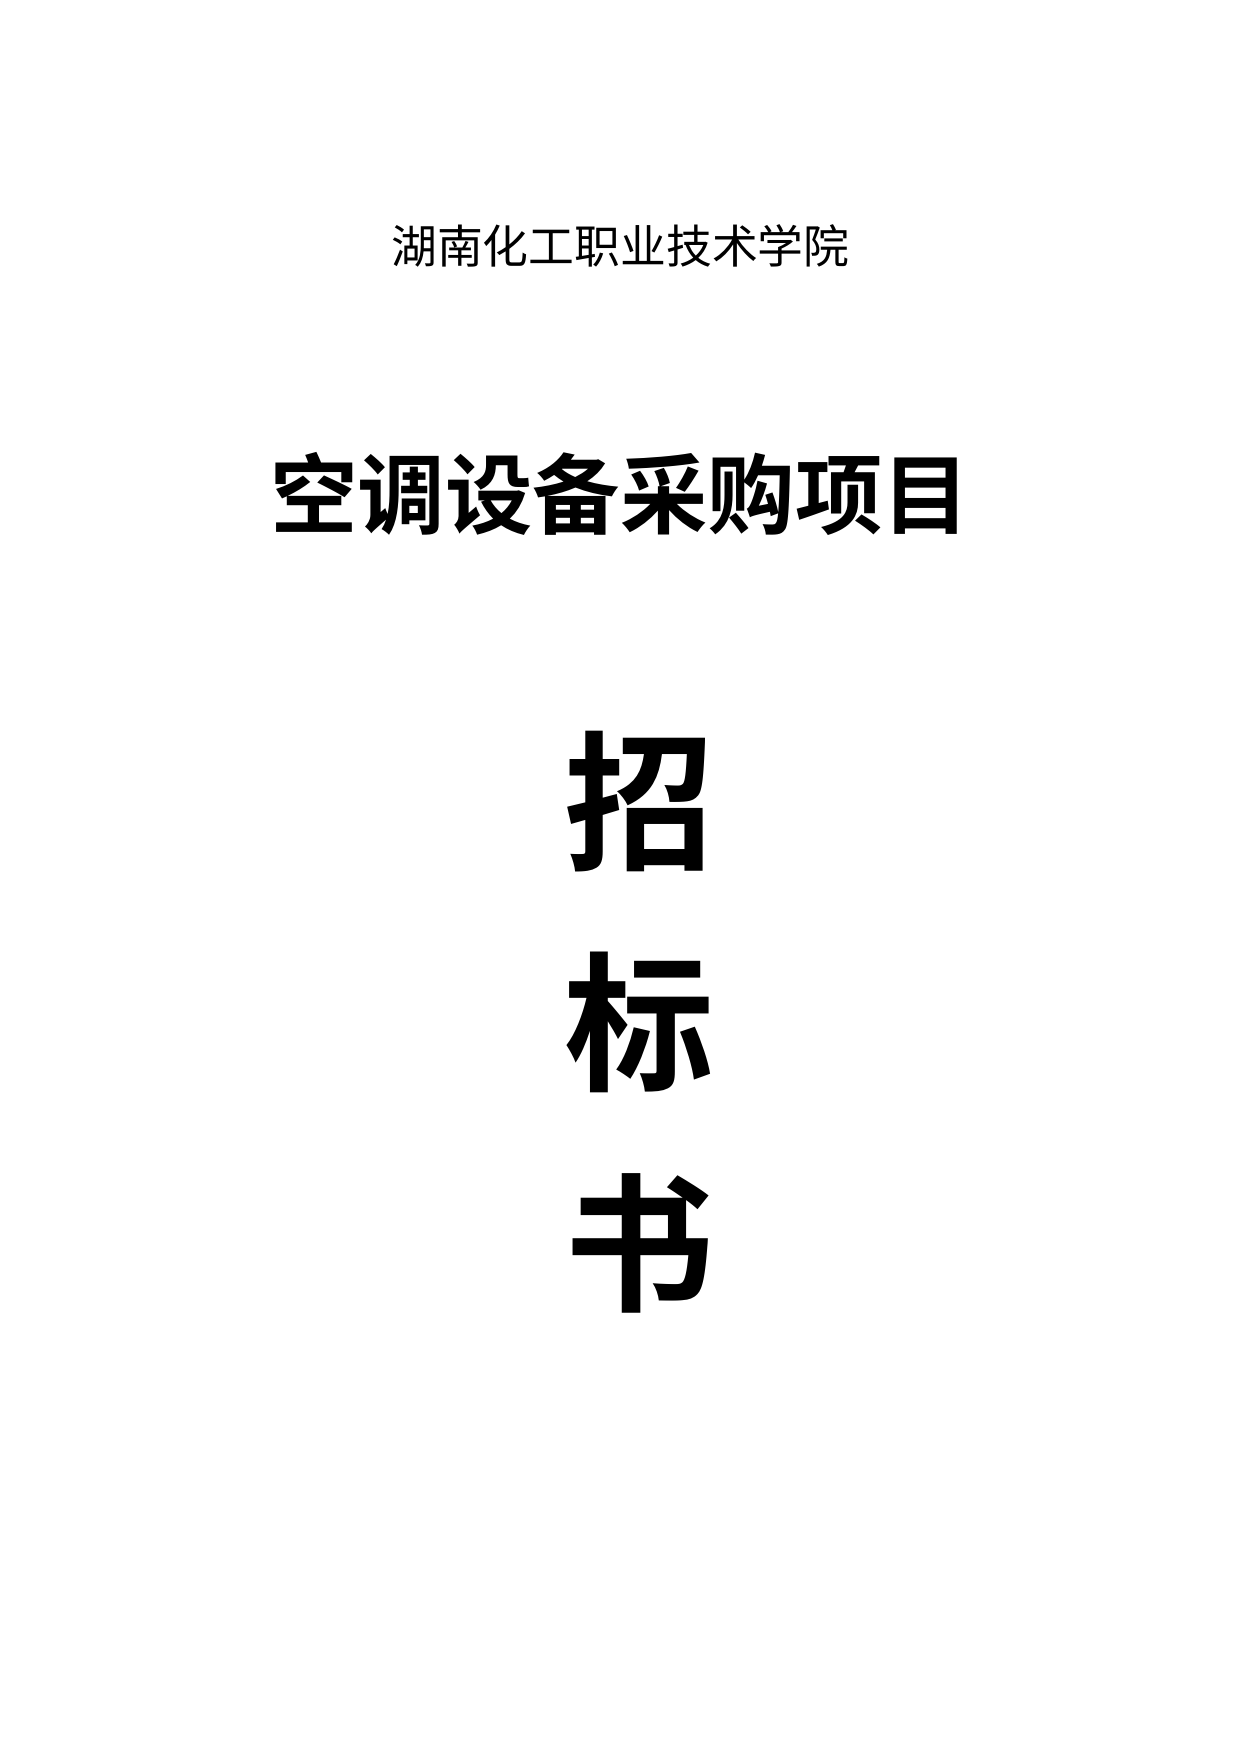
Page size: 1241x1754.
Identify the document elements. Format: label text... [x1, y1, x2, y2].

text 湖南化工职业技术学院 [187, 194, 1053, 292]
text 空调设备采购项目 [187, 424, 1053, 554]
